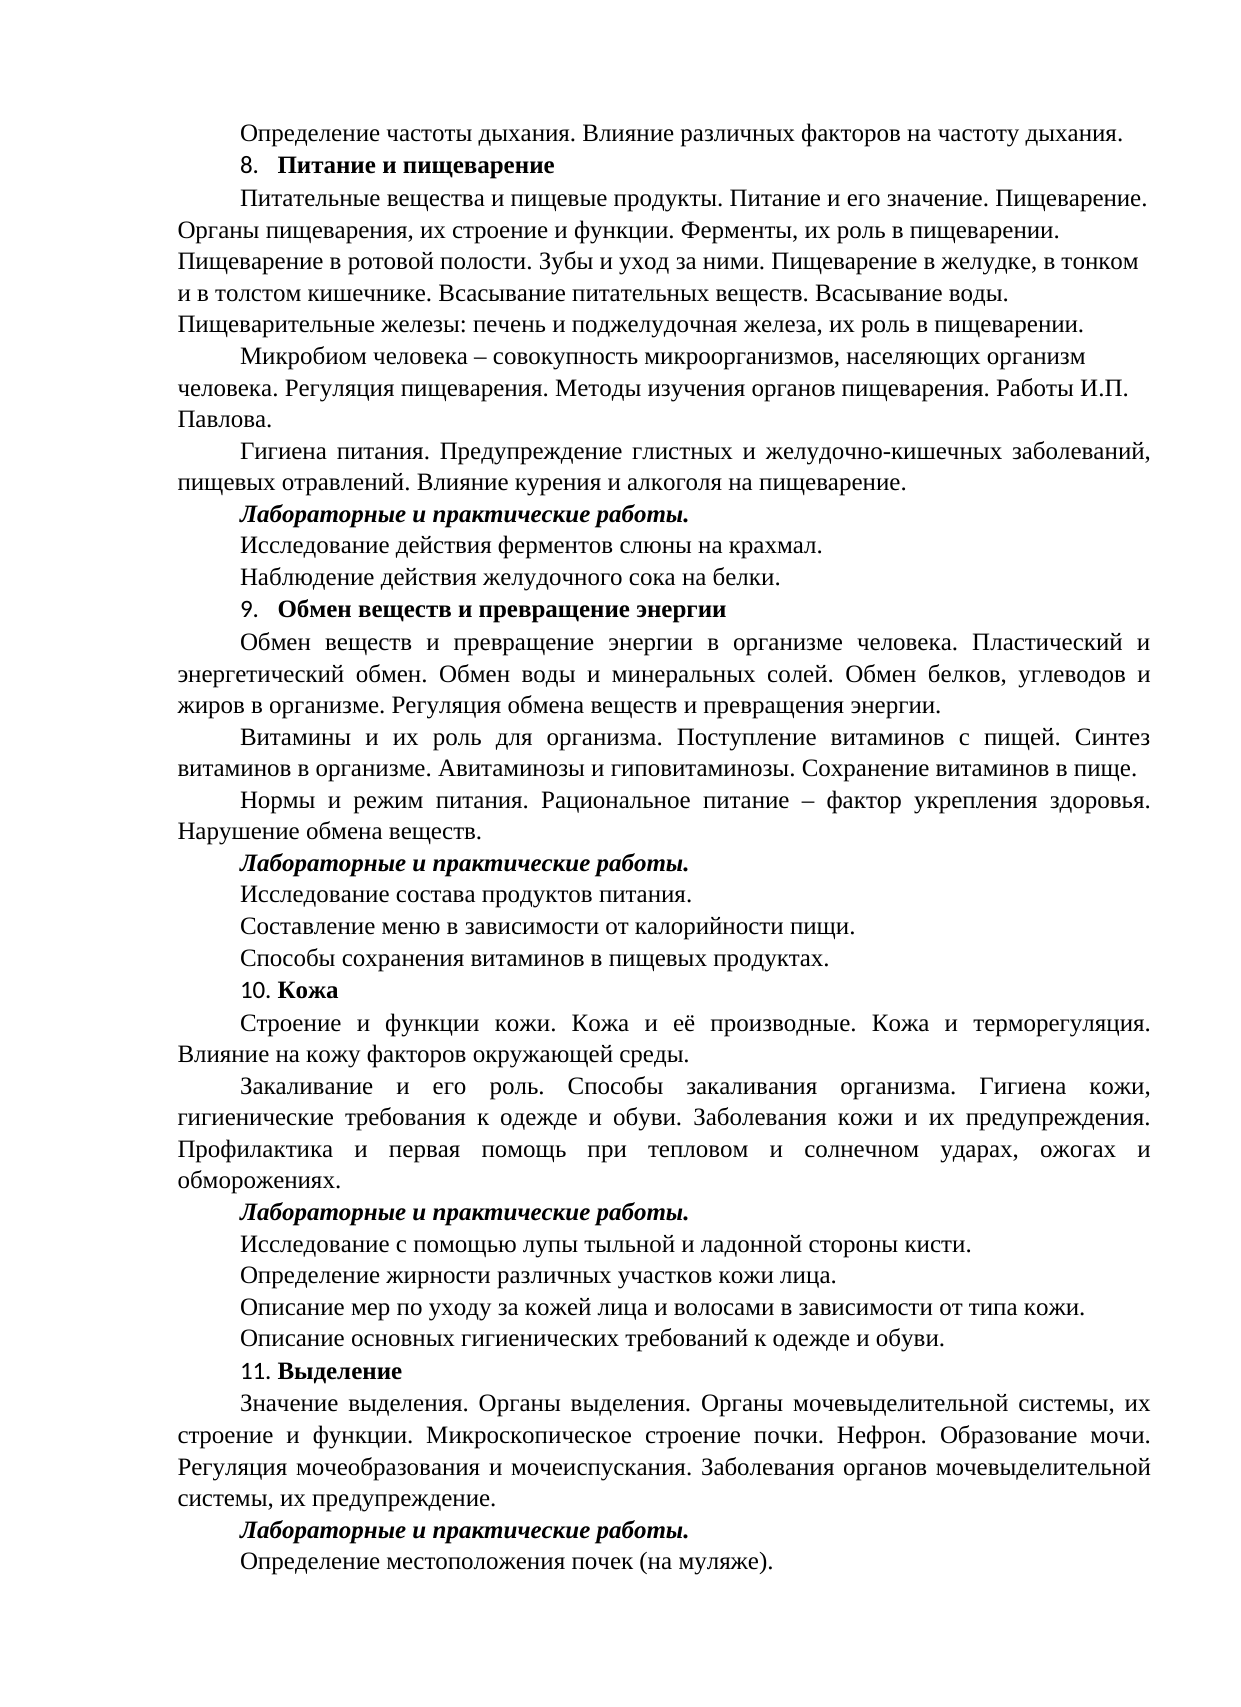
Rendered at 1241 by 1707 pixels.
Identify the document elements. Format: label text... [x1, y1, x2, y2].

text Способы сохранения витаминов в пищевых продуктах. [177, 943, 1152, 971]
text Лабораторные и практические работы. [177, 1515, 1152, 1543]
text Обмен веществ и превращение энергии в организме человека. Пластический и энергетический обмен. Обмен воды и минеральных солей. Обмен белков, углеводов и жиров в организме. Регуляция обмена веществ и превращения энергии. [177, 627, 1152, 719]
text Определение местоположения почек (на муляже). [177, 1546, 1152, 1575]
text Определение жирности различных участков кожи лица. [177, 1260, 1152, 1289]
text Закаливание и его роль. Способы закаливания организма. Гигиена кожи, гигиенические требования к одежде и обуви. Заболевания кожи и их предупреждения. Профилактика и первая помощь при тепловом и солнечном ударах, ожогах и обморожениях. [177, 1071, 1152, 1194]
list Выделение [240, 1355, 1152, 1386]
text Составление меню в зависимости от калорийности пищи. [177, 911, 1152, 940]
text Исследование состава продуктов питания. [177, 879, 1152, 908]
text Лабораторные и практические работы. [177, 499, 1152, 528]
text Гигиена питания. Предупреждение глистных и желудочно-кишечных заболеваний, пищевых отравлений. Влияние курения и алкоголя на пищеварение. [177, 436, 1152, 496]
text Микробиом человека – совокупность микроорганизмов, населяющих организм человека. Регуляция пищеварения. Методы изучения органов пищеварения. Работы И.П. Павлова. [177, 341, 1152, 433]
list Питание и пищеварение [240, 150, 1152, 180]
text Наблюдение действия желудочного сока на белки. [177, 562, 1152, 591]
text Описание основных гигиенических требований к одежде и обуви. [177, 1323, 1152, 1352]
list Обмен веществ и превращение энергии [240, 593, 1152, 624]
text Описание мер по уходу за кожей лица и волосами в зависимости от типа кожи. [177, 1292, 1152, 1321]
list Кожа [240, 974, 1152, 1005]
text Лабораторные и практические работы. [177, 1197, 1152, 1226]
text Значение выделения. Органы выделения. Органы мочевыделительной системы, их строение и функции. Микроскопическое строение почки. Нефрон. Образование мочи. Регуляция мочеобразования и мочеиспускания. Заболевания органов мочевыделительной системы, их предупреждение. [177, 1388, 1152, 1512]
text Лабораторные и практические работы. [177, 848, 1152, 877]
text Определение частоты дыхания. Влияние различных факторов на частоту дыхания. [177, 118, 1152, 147]
text Нормы и режим питания. Рациональное питание – фактор укрепления здоровья. Нарушение обмена веществ. [177, 785, 1152, 845]
text Исследование действия ферментов слюны на крахмал. [177, 530, 1152, 559]
text Питательные вещества и пищевые продукты. Питание и его значение. Пищеварение. Органы пищеварения, их строение и функции. Ферменты, их роль в пищеварении. Пищеварение в ротовой полости. Зубы и уход за ними. Пищеварение в желудке, в тонком и в толстом кишечнике. Всасывание питательных веществ. Всасывание воды. Пищеварительные железы: печень и поджелудочная железа, их роль в пищеварении. [177, 183, 1152, 338]
text Витамины и их роль для организма. Поступление витаминов с пищей. Синтез витаминов в организме. Авитаминозы и гиповитаминозы. Сохранение витаминов в пище. [177, 722, 1152, 782]
text Строение и функции кожи. Кожа и её производные. Кожа и терморегуляция. Влияние на кожу факторов окружающей среды. [177, 1008, 1152, 1068]
text Исследование с помощью лупы тыльной и ладонной стороны кисти. [177, 1229, 1152, 1257]
